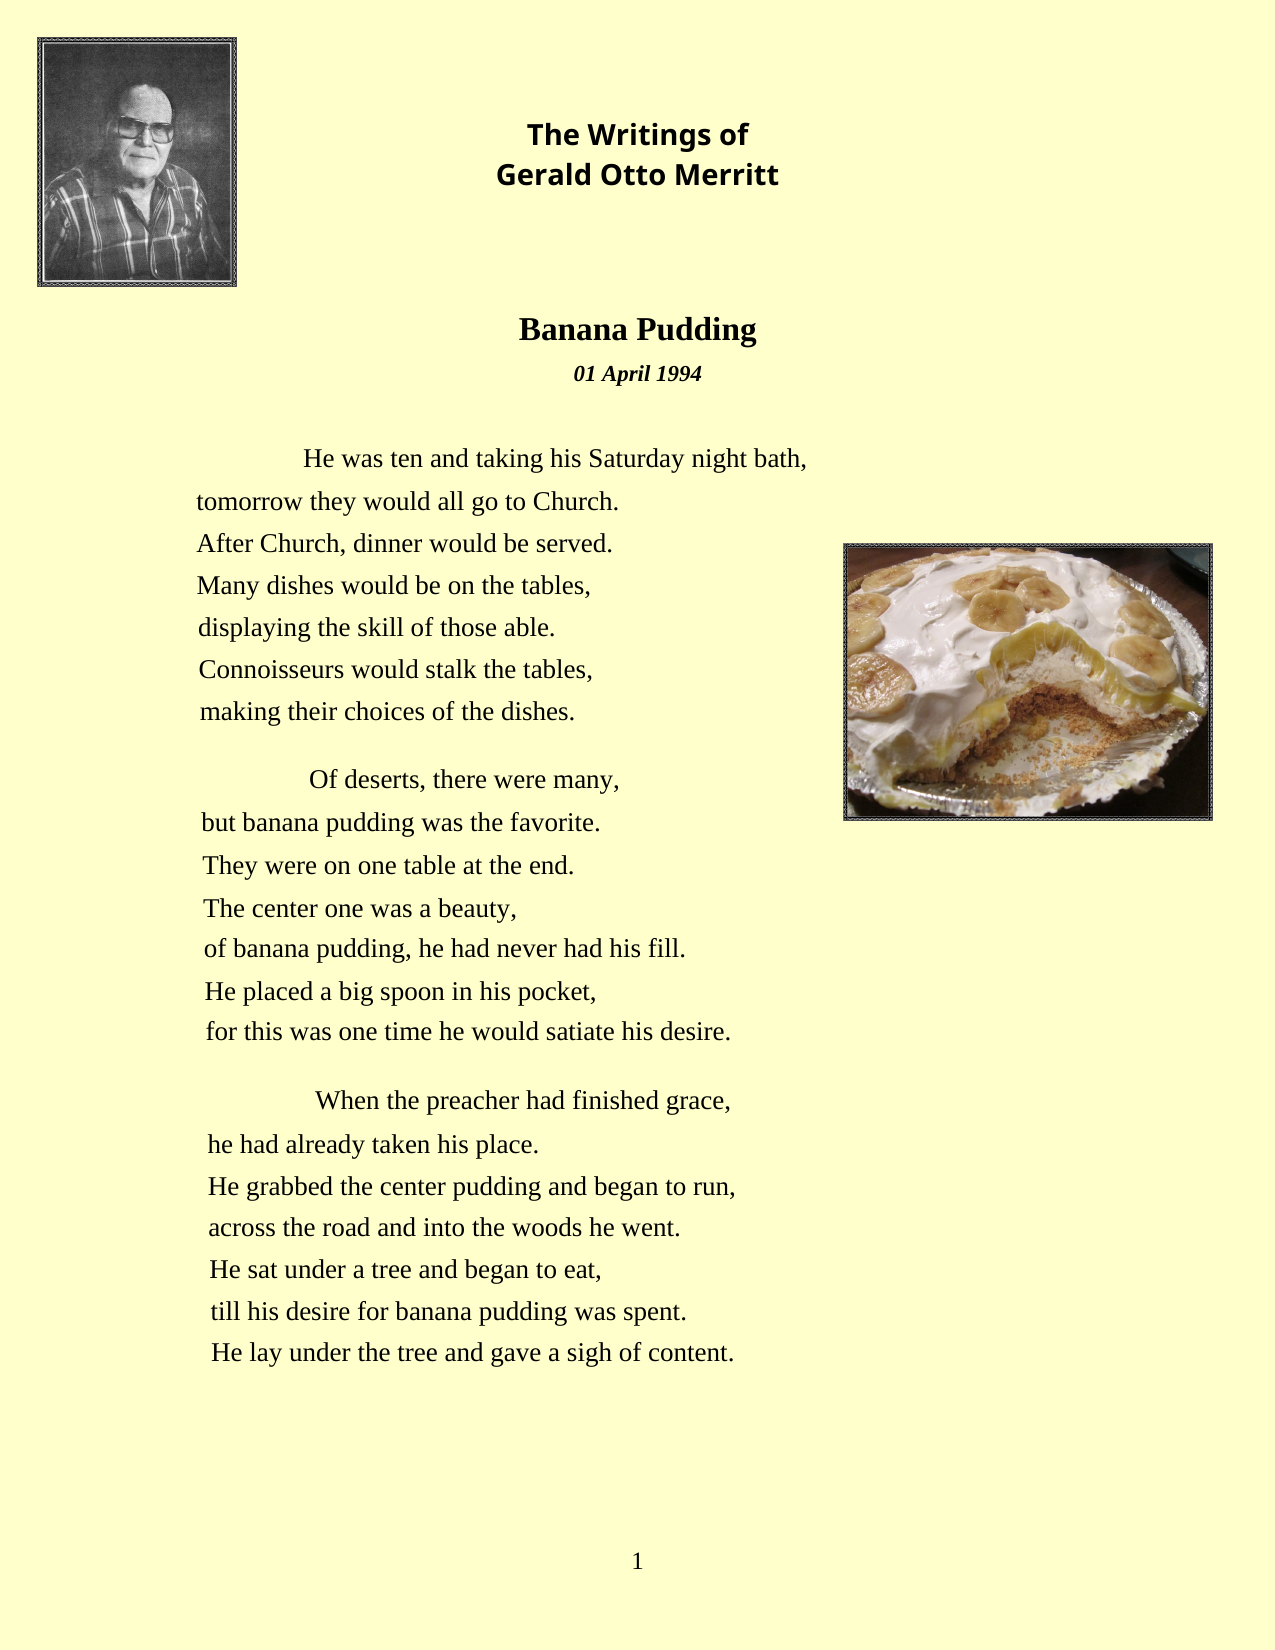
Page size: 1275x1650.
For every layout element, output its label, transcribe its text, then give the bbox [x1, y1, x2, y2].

text 01 April 1994 [187, 360, 1087, 386]
text displaying the skill of those able. [198, 611, 843, 642]
text Connoisseurs would stalk the tables, [198, 653, 843, 684]
text He lay under the tree and gave a sigh of content. [211, 1336, 1087, 1367]
text Of deserts, there were many, [309, 763, 843, 794]
picture [843, 543, 1213, 821]
text He placed a big spoon in his pocket, [204, 976, 1087, 1007]
text for this was one time he would satiate his desire. [205, 1015, 1087, 1047]
text He grabbed the center pudding and began to run, [208, 1170, 1087, 1201]
text till his desire for banana pudding was spent. [210, 1295, 1087, 1326]
text making their choices of the dishes. [199, 695, 843, 726]
text He was ten and taking his Saturday night bath, [303, 443, 1087, 474]
text but banana pudding was the favorite. [201, 807, 1087, 838]
text They were on one table at the end. [202, 849, 1087, 880]
text He sat under a tree and began to eat, [209, 1253, 1087, 1284]
text tomorrow they would all go to Church. [196, 485, 1087, 516]
text he had already taken his place. [207, 1128, 1087, 1159]
text The center one was a beauty, [203, 892, 1087, 923]
picture [37, 37, 237, 287]
text When the preacher had finished grace, [315, 1084, 1087, 1115]
text Banana Pudding [187, 309, 1087, 347]
text of banana pudding, he had never had his fill. [203, 933, 1087, 964]
text Many dishes would be on the tables, [196, 569, 843, 601]
text across the road and into the woods he went. [208, 1211, 1087, 1242]
text After Church, dinner would be served. [196, 527, 1087, 558]
